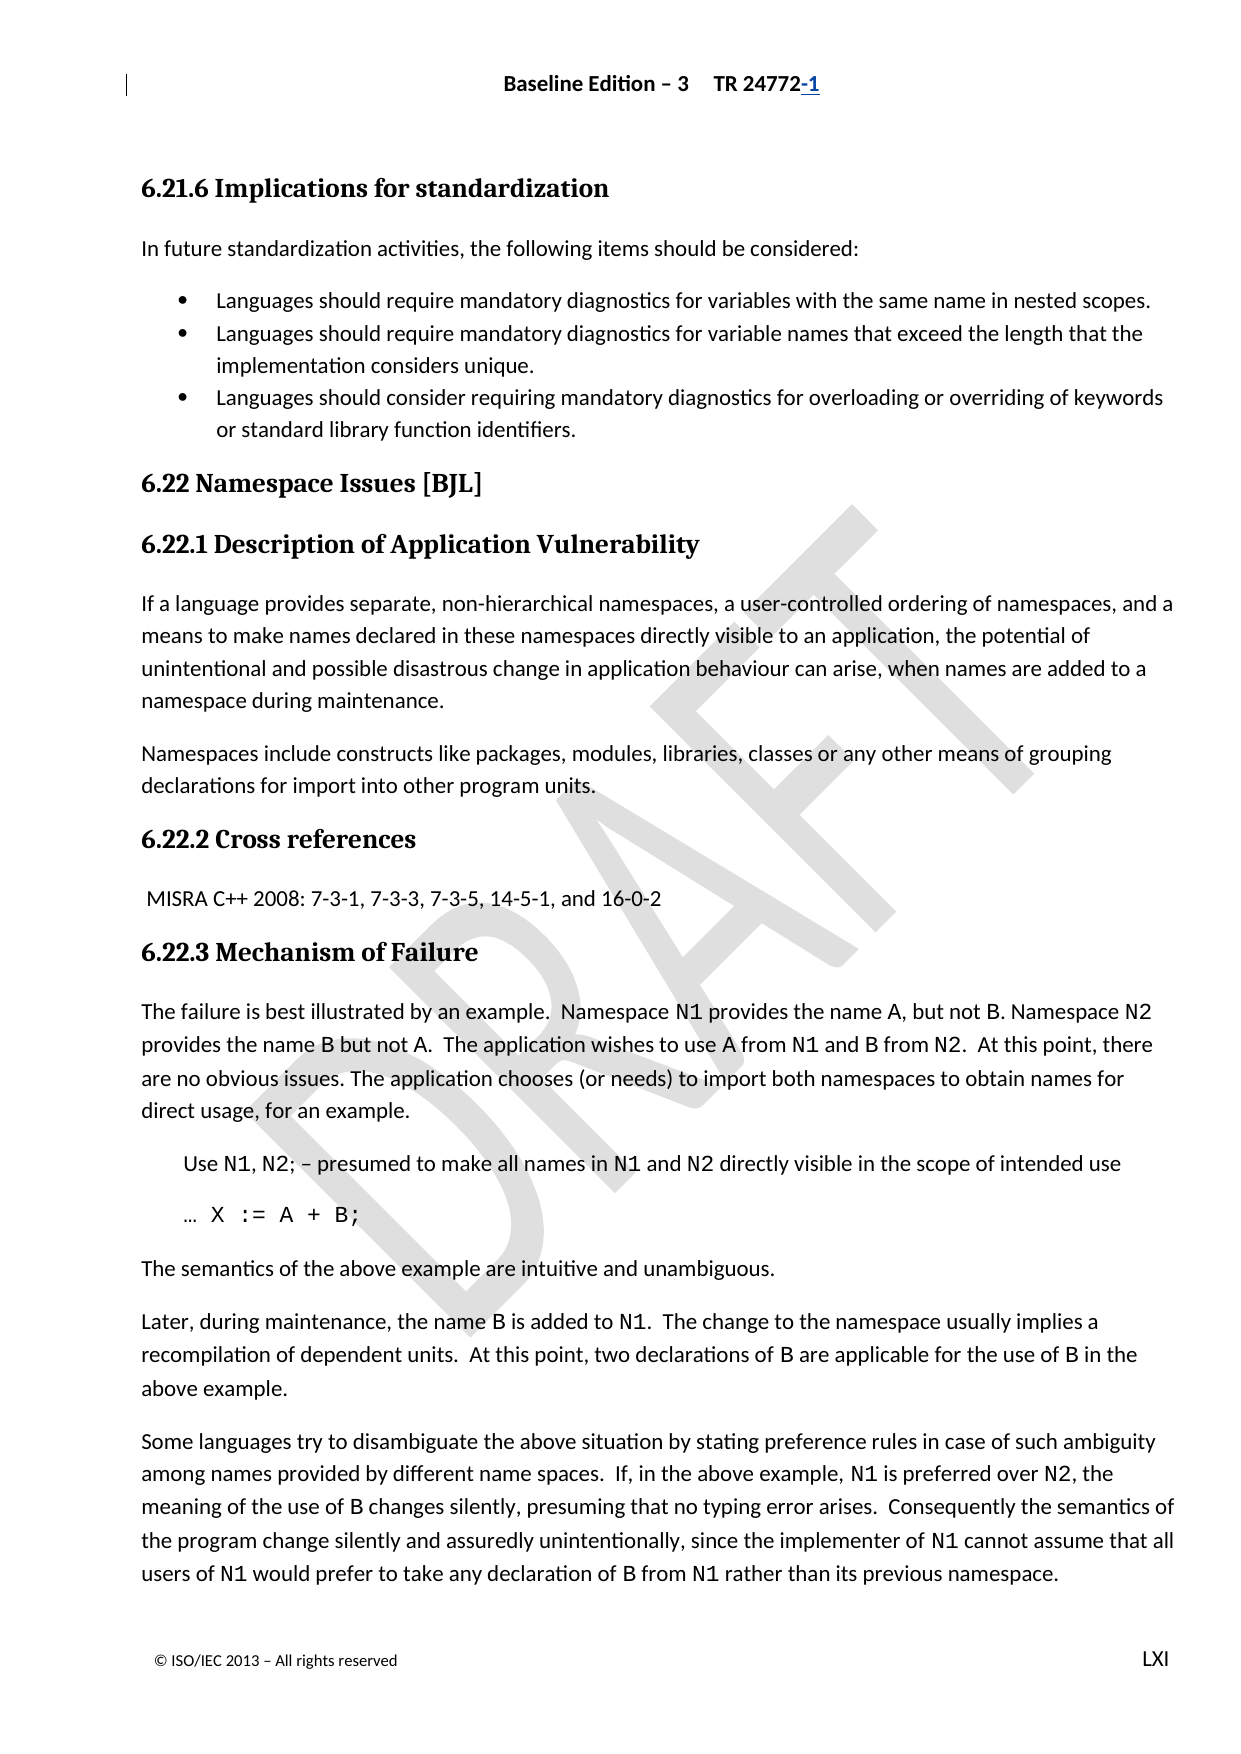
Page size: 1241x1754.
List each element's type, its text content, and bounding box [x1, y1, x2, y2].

text The semantics of the above example are intuitive and unambiguous. [141, 1254, 1182, 1282]
list Languages should require mandatory diagnostics for variable names that exceed the length that the implementation considers unique. [178, 319, 1182, 379]
text The failure is best illustrated by an example. Namespace N1 provides the name A, but not B. Namespace N2 provides the name B but not A. The application wishes to use A from N1 and B from N2. At this point, there are no obvious issues. The application chooses (or needs) to import both namespaces to obtain names for direct usage, for an example. [141, 997, 1182, 1124]
text MISRA C++ 2008: 7-3-1, 7-3-3, 7-3-5, 14-5-1, and 16-0-2 [141, 884, 1182, 912]
subtitle 6.22.3 Mechanism of Failure [141, 937, 1182, 968]
list Languages should require mandatory diagnostics for variables with the same name in nested scopes. [178, 287, 1182, 315]
text Some languages try to disambiguate the above situation by stating preference rules in case of such ambiguity among names provided by different name spaces. If, in the above example, N1 is preferred over N2, the meaning of the use of B changes silently, presuming that no typing error arises. Consequently the semantics of the program change silently and assuredly unintentionally, since the implementer of N1 cannot assume that all users of N1 would prefer to take any declaration of B from N1 rather than its previous namespace. [141, 1427, 1182, 1588]
text In future standardization activities, the following items should be considered: [141, 234, 1182, 262]
text Later, during maintenance, the name B is added to N1. The change to the namespace usually implies a recompilation of dependent units. At this point, two declarations of B are applicable for the use of B in the above example. [141, 1307, 1182, 1402]
subtitle 6.22.1 Description of Application Vulnerability [141, 529, 1182, 560]
subtitle 6.21.6 Implications for standardization [141, 173, 1182, 205]
text Use N1, N2; – presumed to make all names in N1 and N2 directly visible in the scope of intended use [141, 1149, 1182, 1178]
text Namespaces include constructs like packages, modules, libraries, classes or any other means of grouping declarations for import into other program units. [141, 739, 1182, 799]
text If a language provides separate, non-hierarchical namespaces, a user-controlled ordering of namespaces, and a means to make names declared in these namespaces directly visible to an application, the potential of unintentional and possible disastrous change in application behaviour can arise, when names are added to a namespace during maintenance. [141, 589, 1182, 714]
text … X := A + B; [183, 1203, 1182, 1229]
subtitle 6.22.2 Cross references [141, 824, 1182, 855]
subtitle 6.22 Namespace Issues [BJL] [141, 468, 1182, 499]
list Languages should consider requiring mandatory diagnostics for overloading or overriding of keywords or standard library function identifiers. [178, 383, 1182, 443]
